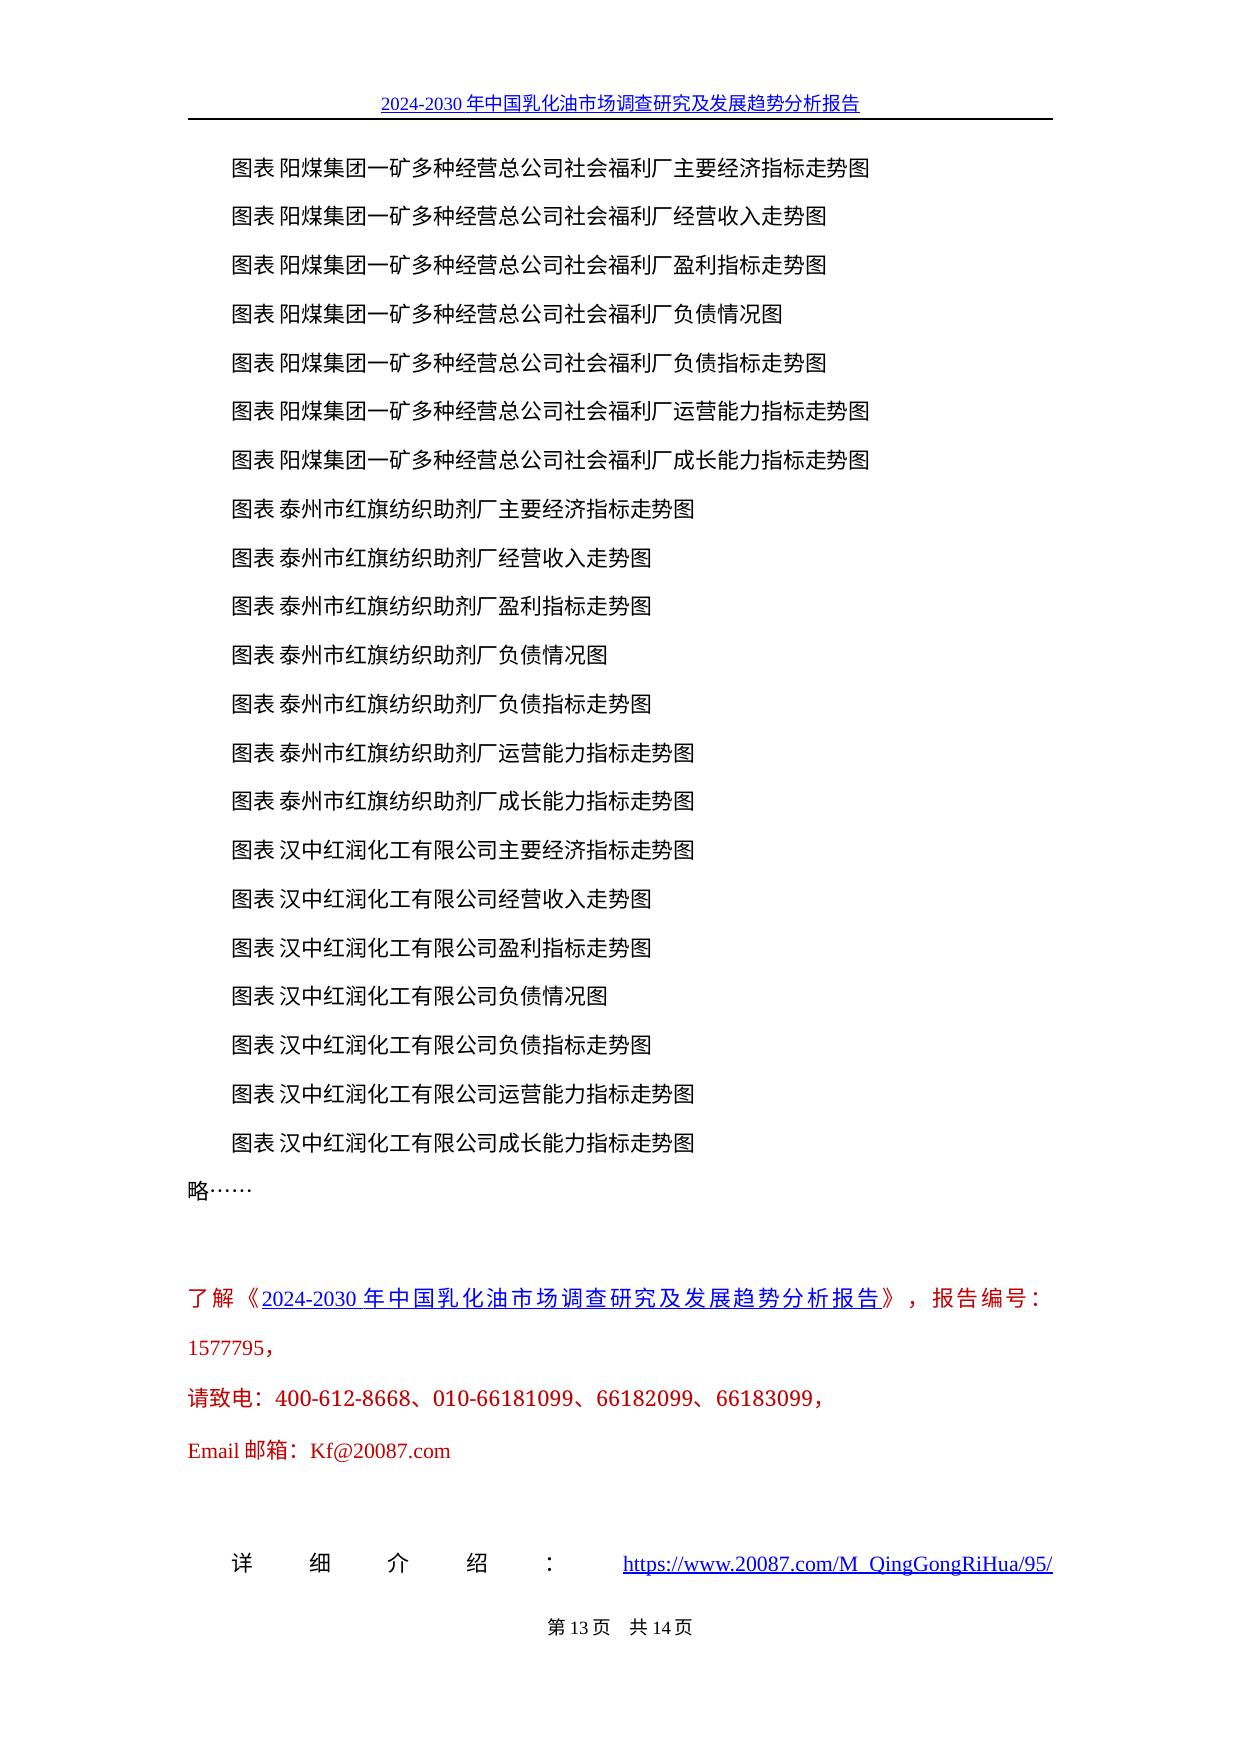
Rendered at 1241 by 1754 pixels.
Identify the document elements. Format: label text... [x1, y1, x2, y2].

text Email邮箱：Kf@20087.com [187, 1432, 1053, 1465]
text 请致电：400-612-8668、010-66181099、66182099、66183099， [187, 1381, 1053, 1413]
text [187, 150, 1053, 1206]
text 了解《2024-2030年中国乳化油市场调查研究及发展趋势分析报告》，报告编号：1577795， [187, 1280, 1053, 1362]
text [187, 1545, 1053, 1578]
